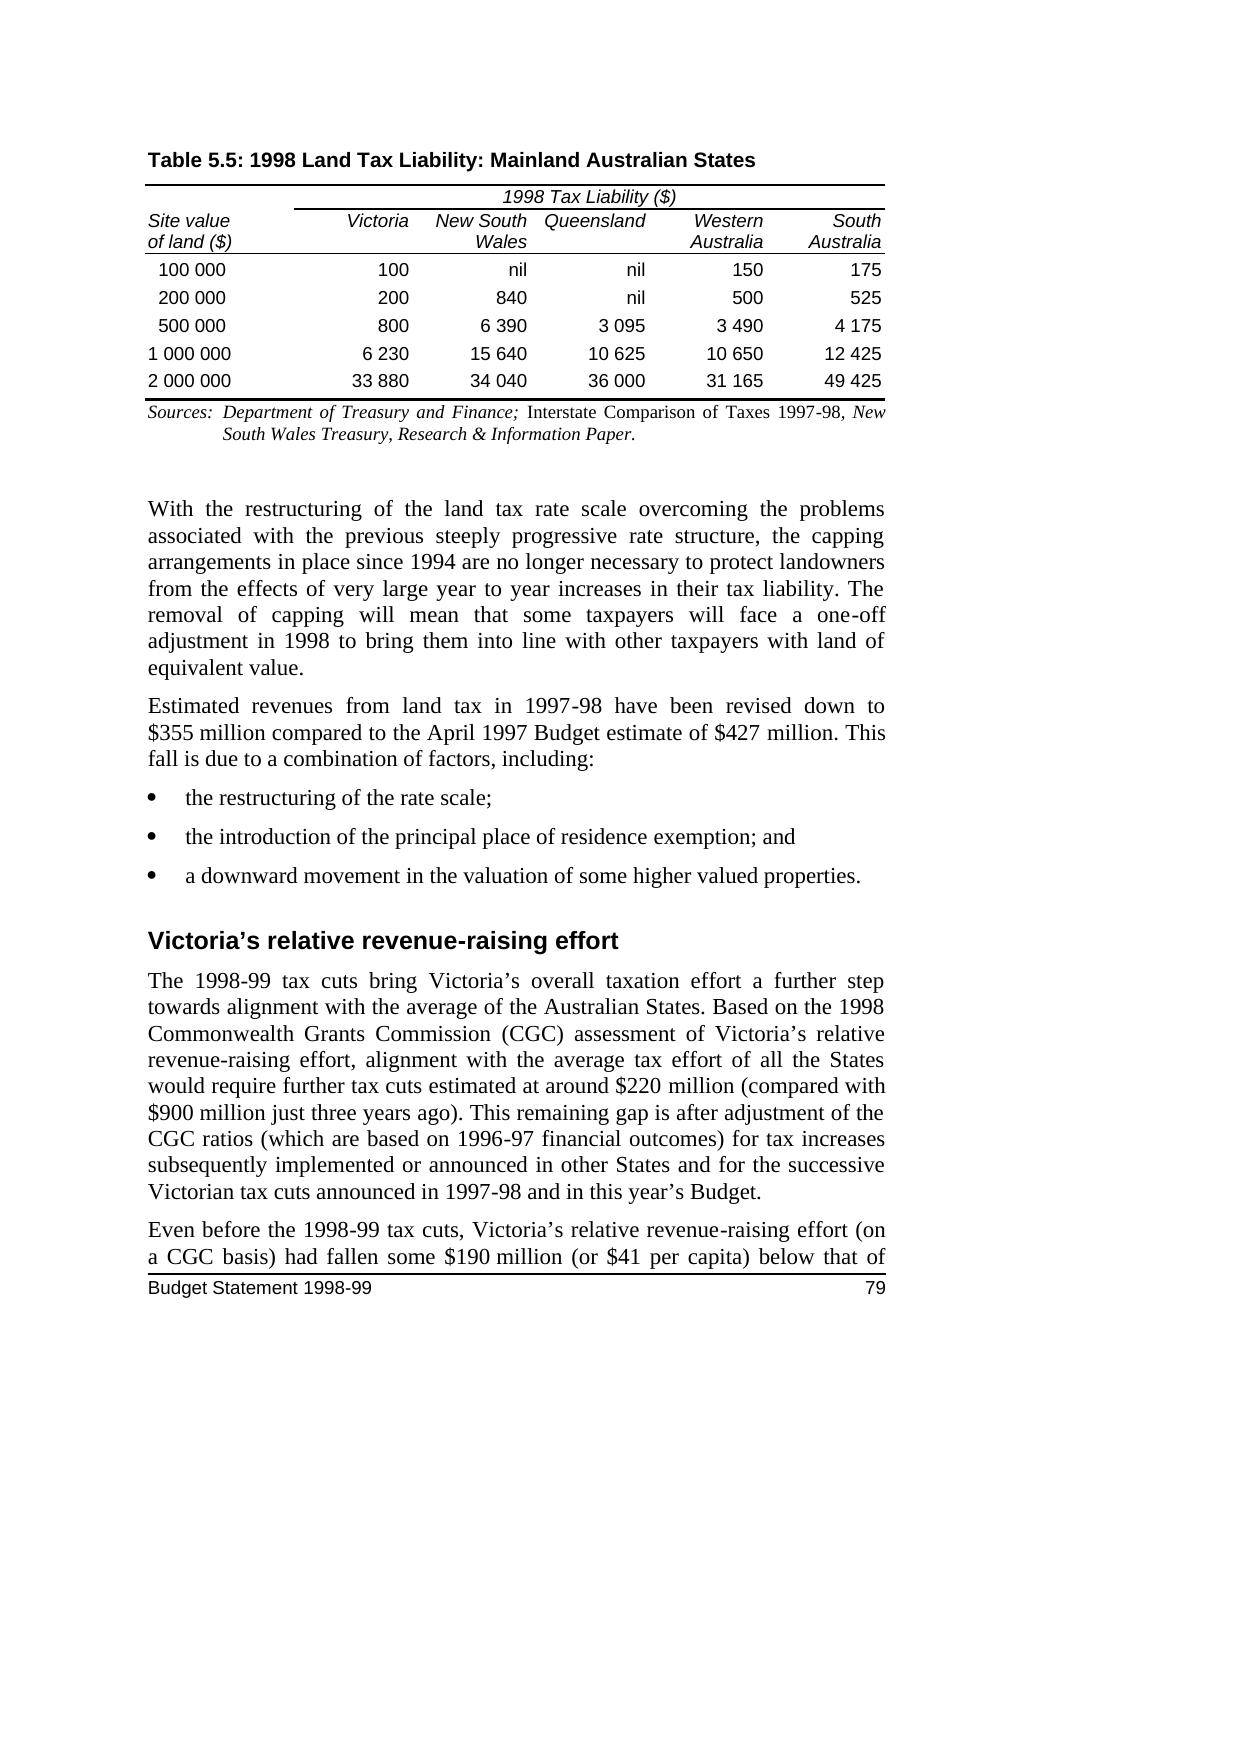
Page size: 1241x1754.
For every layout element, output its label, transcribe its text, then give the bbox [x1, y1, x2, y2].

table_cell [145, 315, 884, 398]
subtitle Table 5.5: 1998 Land Tax Liability: Mainland Australian States [148, 148, 886, 172]
text With the restructuring of the land tax rate scale overcoming the problems associated with the previous steeply progressive rate structure, the capping arrangements in place since 1994 are no longer necessary to protect landowners from the effects of very large year to year increases in their tax liability. The removal of capping will mean that some taxpayers will face a one-off adjustment in 1998 to bring them into line with other taxpayers with land of equivalent value. [148, 496, 886, 680]
text Estimated revenues from land tax in 1997-98 have been revised down to $355 million compared to the April 1997 Budget estimate of $427 million. This fall is due to a combination of factors, including: [148, 692, 886, 772]
text The 1998-99 tax cuts bring Victoria’s overall taxation effort a further step towards alignment with the average of the Australian States. Based on the 1998 Commonwealth Grants Commission (CGC) assessment of Victoria’s relative revenue-raising effort, alignment with the average tax effort of all the States would require further tax cuts estimated at around $220 million (compared with $900 million just three years ago). This remaining gap is after adjustment of the CGC ratios (which are based on 1996-97 financial outcomes) for tax increases subsequently implemented or announced in other States and for the successive Victorian tax cuts announced in 1997-98 and in this year’s Budget. [148, 967, 886, 1204]
list the introduction of the principal place of residence exemption; and [148, 823, 886, 849]
list the restructuring of the rate scale; [148, 784, 886, 810]
list a downward movement in the valuation of some higher valued properties. [148, 862, 886, 888]
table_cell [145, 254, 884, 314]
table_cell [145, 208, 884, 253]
text Sources: Department of Treasury and Finance; Interstate Comparison of Taxes 1997-98, New South Wales Treasury, Research & Information Paper. [148, 401, 886, 444]
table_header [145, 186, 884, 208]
subtitle Victoria’s relative revenue-raising effort [148, 926, 886, 954]
